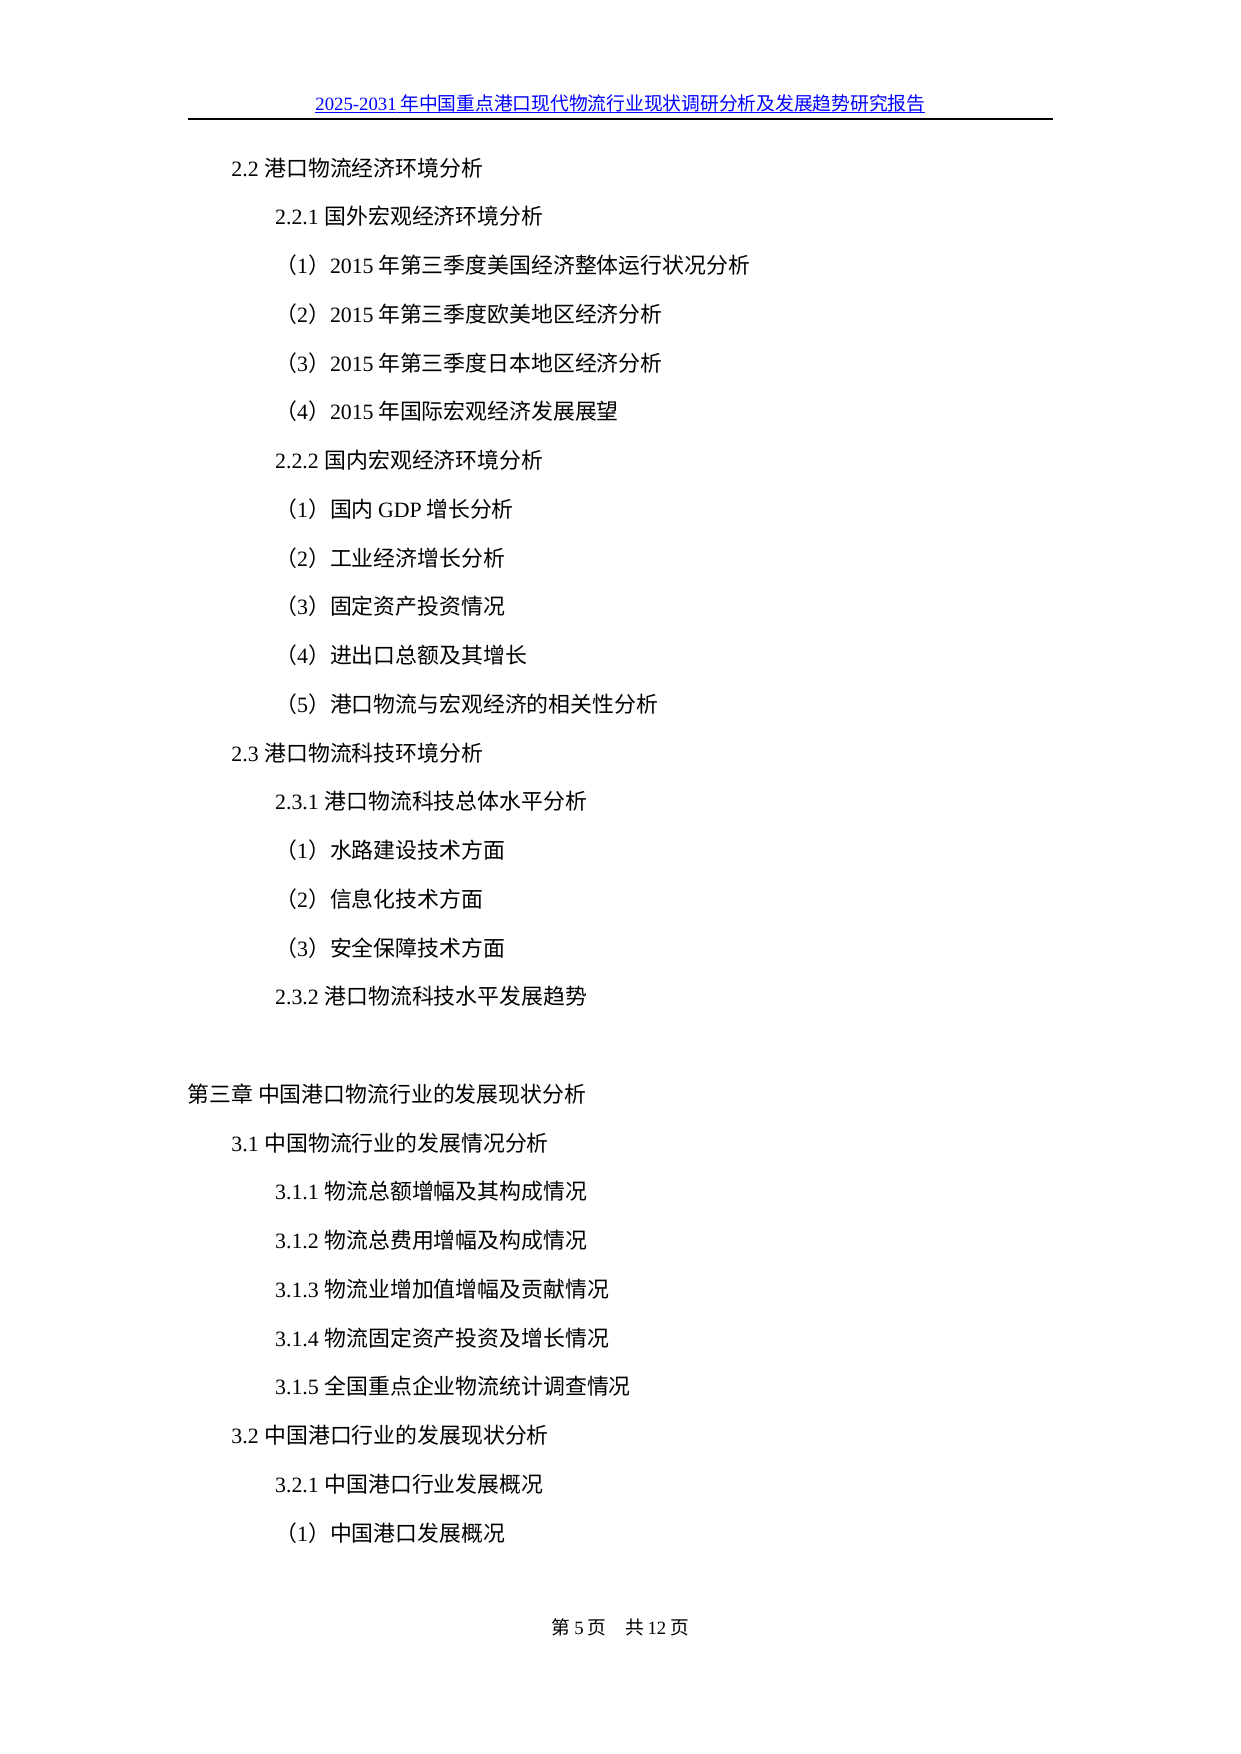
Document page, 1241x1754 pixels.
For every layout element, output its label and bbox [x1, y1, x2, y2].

text [187, 150, 1053, 1548]
